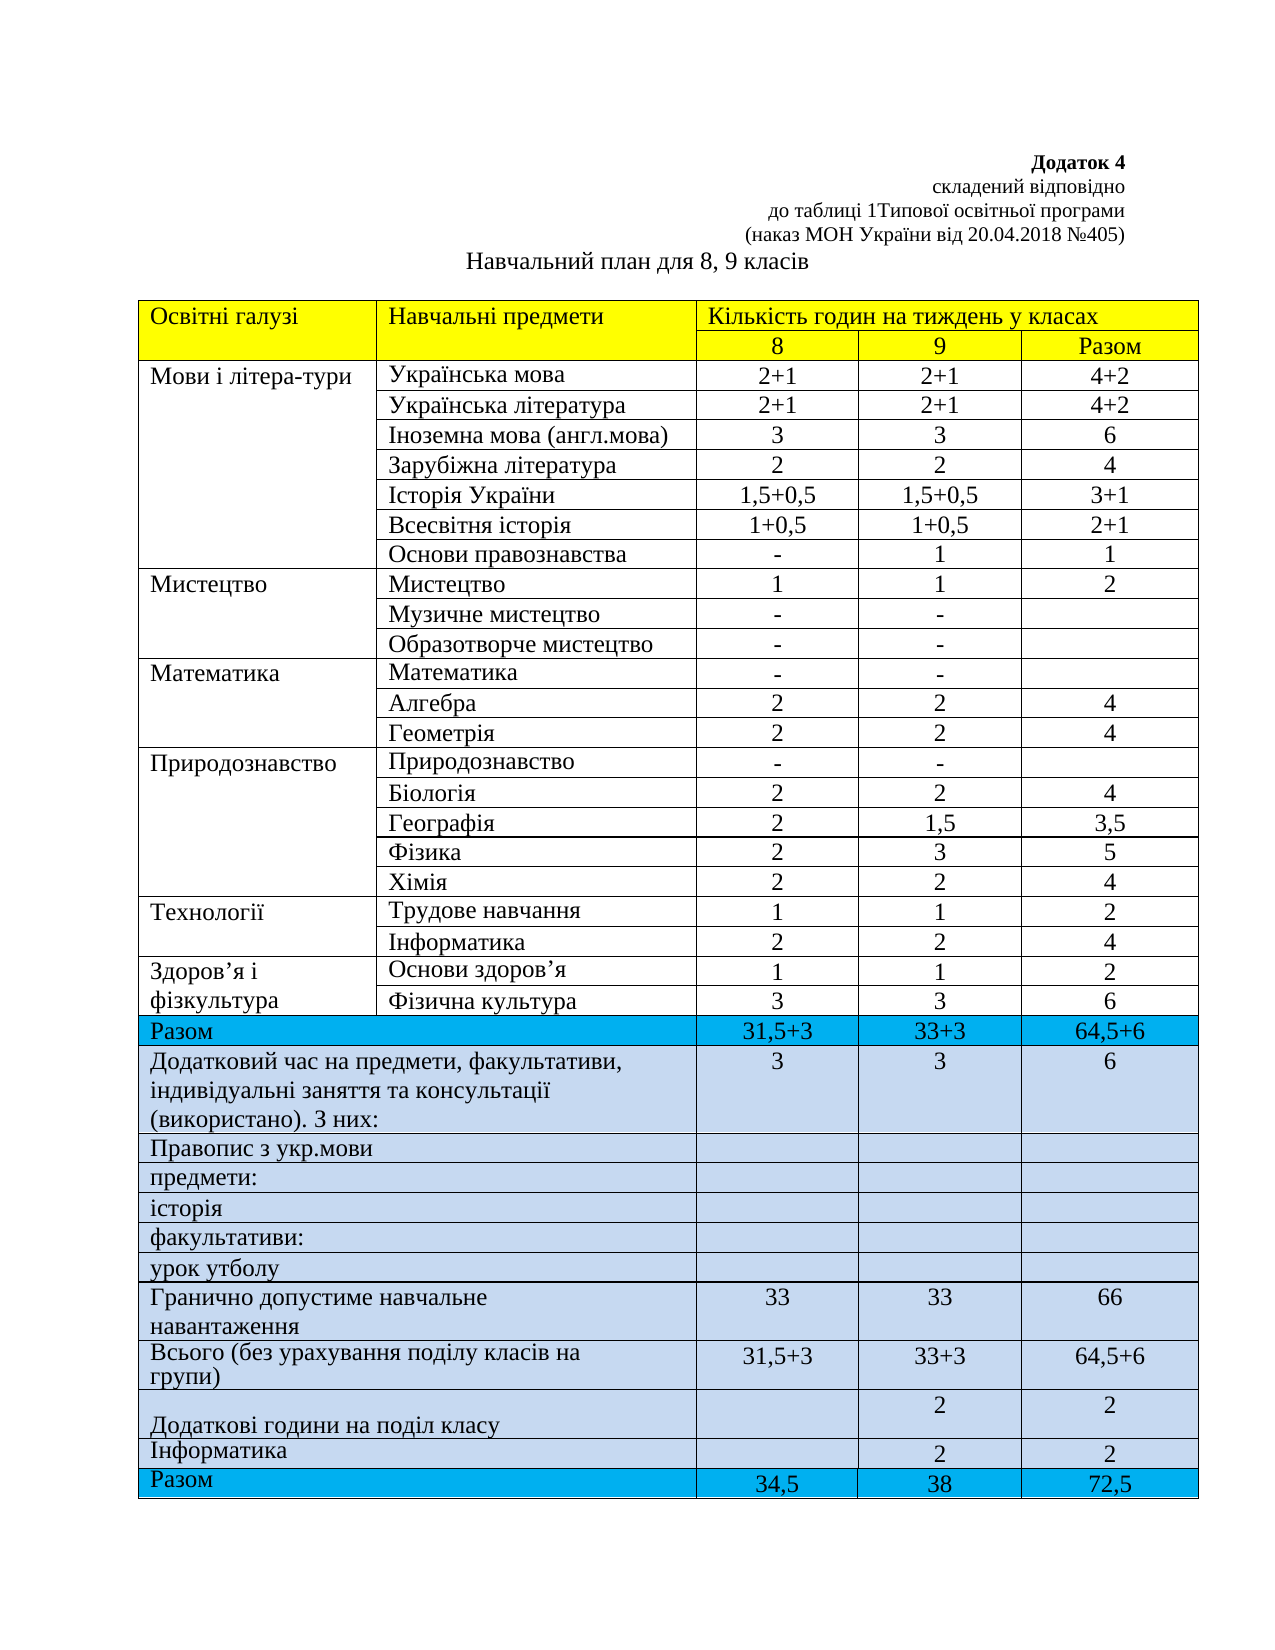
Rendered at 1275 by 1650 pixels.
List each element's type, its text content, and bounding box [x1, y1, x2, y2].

table_cell - [697, 599, 858, 628]
table_cell [697, 1253, 858, 1281]
table_cell 64,5+6 [1022, 1016, 1198, 1045]
table_cell Фізика [377, 838, 696, 866]
table_cell урок утболу [139, 1253, 696, 1281]
table_cell - [859, 599, 1021, 628]
table_cell 34,5 [697, 1469, 857, 1497]
table_cell 3 [859, 1046, 1021, 1132]
table_cell 33+3 [859, 1341, 1021, 1389]
table_cell 2 [1022, 957, 1198, 985]
table_cell [859, 1223, 1021, 1252]
table_header Кількість годин на тиждень у класах [697, 301, 1198, 330]
table_cell [697, 1390, 858, 1438]
table_header Освітні галузі [139, 301, 376, 360]
table_cell Додатковий час на предмети, факультативи, індивідуальні заняття та консультації (використано). З них: [139, 1046, 696, 1132]
table_cell 2 [1022, 569, 1198, 598]
table_cell 72,5 [1022, 1469, 1198, 1497]
table_cell 6 [1022, 1046, 1198, 1132]
table_cell Українська мова [377, 361, 696, 389]
table_cell Географія [377, 808, 696, 836]
table_cell 4 [1022, 689, 1198, 717]
table_cell - [859, 629, 1021, 658]
table_cell історія [139, 1193, 696, 1222]
table_cell 9 [859, 331, 1021, 360]
table_cell 1,5+0,5 [697, 480, 858, 509]
table_cell Геометрія [377, 718, 696, 747]
table_cell 2+1 [697, 361, 858, 389]
text (наказ МОН України від 20.04.2018 №405) [150, 222, 1125, 246]
table_cell 4 [1022, 718, 1198, 747]
table_cell 6 [1022, 986, 1198, 1015]
table_cell Інформатика [139, 1439, 696, 1468]
table_cell - [697, 659, 858, 687]
table_cell Всього (без урахування поділу класів на групи) [139, 1341, 696, 1389]
table_cell 2+1 [1022, 510, 1198, 538]
table_cell 4+2 [1022, 361, 1198, 389]
table_cell Природознавство [377, 748, 696, 777]
table_cell 3 [697, 986, 858, 1015]
table_cell [1022, 599, 1198, 628]
table_cell 1,5 [859, 808, 1021, 836]
table_cell предмети: [139, 1163, 696, 1192]
table_cell Фізична культура [377, 986, 696, 1015]
table_cell [697, 1163, 858, 1192]
table_cell [1022, 1253, 1198, 1281]
table_cell 3 [859, 986, 1021, 1015]
table_cell 2 [859, 689, 1021, 717]
table_header Навчальні предмети [377, 301, 696, 360]
table_cell 2 [697, 867, 858, 896]
table_cell [1022, 1193, 1198, 1222]
table_cell 31,5+3 [697, 1341, 858, 1389]
table_cell 2 [1022, 1439, 1198, 1468]
table_cell Здоров’я і фізкультура [139, 957, 376, 1015]
table_cell 1,5+0,5 [859, 480, 1021, 509]
table_cell 2 [859, 1439, 1021, 1468]
table_cell 2 [859, 718, 1021, 747]
table_cell 1 [859, 957, 1021, 985]
table_cell [859, 1163, 1021, 1192]
table_cell 4 [1022, 778, 1198, 807]
table_cell Українська література [377, 391, 696, 419]
table_cell 5 [1022, 838, 1198, 866]
table_cell 31,5+3 [697, 1016, 858, 1045]
table_cell 1 [1022, 540, 1198, 568]
table_cell 2 [697, 808, 858, 836]
table_cell 2 [697, 927, 858, 956]
table_cell 2 [697, 718, 858, 747]
table_cell 6 [1022, 420, 1198, 449]
table_cell 2 [697, 838, 858, 866]
table_cell [1022, 659, 1198, 687]
table_cell Основи правознавства [377, 540, 696, 568]
table_cell [859, 1134, 1021, 1162]
table_cell Додаткові години на поділ класу [139, 1390, 696, 1438]
table_cell [697, 1439, 858, 1468]
table_cell [697, 1134, 858, 1162]
table_cell 1 [697, 569, 858, 598]
table_cell 1+0,5 [859, 510, 1021, 538]
table_cell Хімія [377, 867, 696, 896]
table_cell 66 [1022, 1283, 1198, 1340]
table_cell 2+1 [859, 391, 1021, 419]
table_cell Інформатика [377, 927, 696, 956]
table_cell [859, 1253, 1021, 1281]
table_cell 8 [697, 331, 858, 360]
table_cell - [859, 659, 1021, 687]
text Навчальний план для 8, 9 класів [150, 246, 1125, 275]
table_cell Біологія [377, 778, 696, 807]
table_cell [697, 1223, 858, 1252]
table_cell 3 [697, 420, 858, 449]
table_cell Мови і літера-тури [139, 361, 376, 568]
table_cell Мистецтво [139, 569, 376, 658]
table_cell [697, 1193, 858, 1222]
table_cell 2 [859, 927, 1021, 956]
table_cell - [697, 748, 858, 777]
table_cell Зарубіжна література [377, 450, 696, 479]
table_cell 4 [1022, 867, 1198, 896]
table_cell Історія України [377, 480, 696, 509]
table_cell 1 [859, 897, 1021, 926]
table_cell 33 [859, 1283, 1021, 1340]
table_cell 2 [1022, 897, 1198, 926]
table_cell Іноземна мова (англ.мова) [377, 420, 696, 449]
table_cell [1022, 748, 1198, 777]
table_cell Мистецтво [377, 569, 696, 598]
table_cell 1 [697, 957, 858, 985]
text Додаток 4 [150, 150, 1125, 174]
table_cell Математика [377, 659, 696, 687]
table_cell 2 [1022, 1390, 1198, 1438]
table_cell 33 [697, 1283, 858, 1340]
table_cell 2 [697, 689, 858, 717]
table_cell Математика [139, 659, 376, 747]
table_cell факультативи: [139, 1223, 696, 1252]
table_cell 4 [1022, 927, 1198, 956]
table_cell Алгебра [377, 689, 696, 717]
table_cell 2 [859, 450, 1021, 479]
table_cell 2 [697, 450, 858, 479]
table_cell 3 [697, 1046, 858, 1132]
table_cell Основи здоров’я [377, 957, 696, 985]
table_cell 1 [697, 897, 858, 926]
table_cell Разом [139, 1469, 696, 1497]
table_cell [1022, 1163, 1198, 1192]
table_cell [1022, 629, 1198, 658]
table_cell 2+1 [697, 391, 858, 419]
table_cell [1022, 1134, 1198, 1162]
table_cell Разом [1022, 331, 1198, 360]
table_cell Всесвітня історія [377, 510, 696, 538]
table_cell 3 [859, 420, 1021, 449]
table_cell 2 [697, 778, 858, 807]
table_cell Природознавство [139, 748, 376, 896]
table_cell Музичне мистецтво [377, 599, 696, 628]
table_cell 1 [859, 569, 1021, 598]
table_cell - [697, 540, 858, 568]
table_cell 64,5+6 [1022, 1341, 1198, 1389]
table_cell 1+0,5 [697, 510, 858, 538]
table_cell 2 [859, 778, 1021, 807]
table_cell 3 [859, 838, 1021, 866]
table_cell 2 [859, 867, 1021, 896]
text до таблиці 1Типової освітньої програми [150, 198, 1125, 222]
table_cell 1 [859, 540, 1021, 568]
table_cell 4+2 [1022, 391, 1198, 419]
table_cell [1022, 1223, 1198, 1252]
table_cell Гранично допустиме навчальне навантаження [139, 1283, 696, 1340]
table_cell Разом [139, 1016, 696, 1045]
table_cell Технології [139, 897, 376, 956]
table_cell 4 [1022, 450, 1198, 479]
table_cell 3+1 [1022, 480, 1198, 509]
table_cell 38 [858, 1469, 1021, 1497]
text складений відповідно [150, 174, 1125, 198]
table_cell 2 [859, 1390, 1021, 1438]
table_cell 3,5 [1022, 808, 1198, 836]
table_cell Трудове навчання [377, 897, 696, 926]
table_cell 2+1 [859, 361, 1021, 389]
table_cell 33+3 [859, 1016, 1021, 1045]
table_cell Правопис з укр.мови [139, 1134, 696, 1162]
table_cell - [697, 629, 858, 658]
table_cell Образотворче мистецтво [377, 629, 696, 658]
table_cell - [859, 748, 1021, 777]
table_cell [859, 1193, 1021, 1222]
